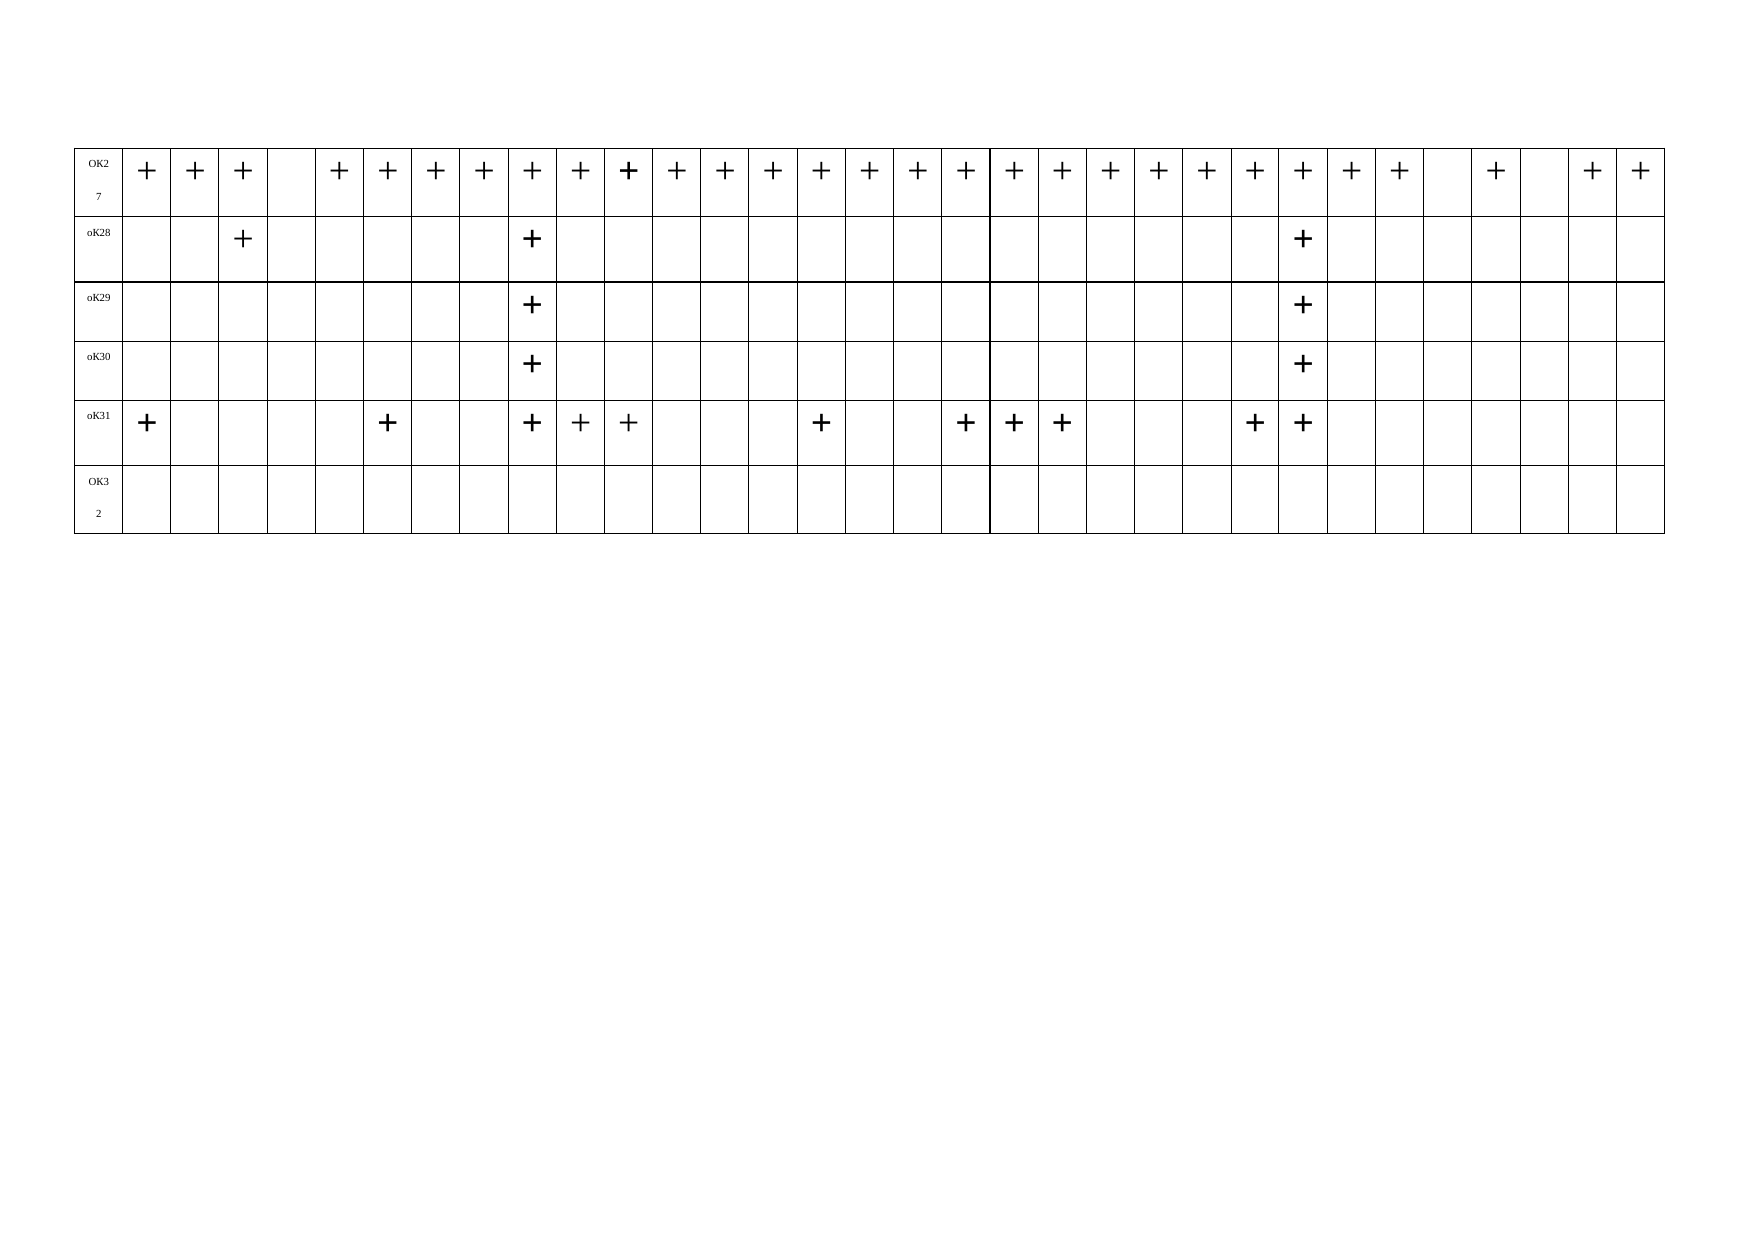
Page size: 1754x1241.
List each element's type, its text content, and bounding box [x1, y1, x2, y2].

table_cell + [1279, 401, 1327, 465]
table_cell + [798, 149, 845, 216]
table_cell [1472, 401, 1520, 465]
table_cell [1087, 401, 1134, 465]
table_cell [1472, 466, 1520, 533]
table_cell [942, 466, 989, 533]
table_cell [316, 342, 363, 399]
table_cell [557, 217, 604, 281]
table_cell [1424, 217, 1471, 281]
table_cell + [219, 217, 267, 281]
table_cell [1087, 342, 1134, 399]
table_cell [846, 283, 893, 341]
table_cell [460, 342, 508, 399]
table_cell [557, 466, 604, 533]
table_cell + [1232, 149, 1278, 216]
table_cell + [894, 149, 941, 216]
table_cell [605, 283, 652, 341]
table_cell [219, 342, 267, 399]
table_cell [460, 283, 508, 341]
table_cell [1424, 401, 1471, 465]
table_cell [1135, 342, 1182, 399]
table_cell [557, 283, 604, 341]
table_cell [942, 342, 989, 399]
table_cell [798, 466, 845, 533]
table_cell + [1279, 283, 1327, 341]
table_cell оК31 [75, 401, 122, 465]
table_cell + [557, 401, 604, 465]
table_cell [653, 217, 700, 281]
table_cell + [798, 401, 845, 465]
table_cell [1039, 342, 1086, 399]
table_cell [701, 466, 748, 533]
table_cell + [1135, 149, 1182, 216]
table_cell [364, 217, 411, 281]
table_cell [1183, 217, 1231, 281]
table_cell [1183, 466, 1231, 533]
table_cell [1135, 217, 1182, 281]
table_cell [1521, 217, 1568, 281]
table_cell + [846, 149, 893, 216]
table_cell [1039, 217, 1086, 281]
table_cell [846, 466, 893, 533]
table_cell [846, 217, 893, 281]
table_cell [1376, 342, 1423, 399]
table_cell + [942, 149, 989, 216]
table_cell + [219, 149, 267, 216]
table_cell [509, 466, 556, 533]
table_cell [1617, 217, 1664, 281]
table_cell + [749, 149, 797, 216]
table_cell [1472, 217, 1520, 281]
table_cell + [364, 149, 411, 216]
table_cell [1521, 401, 1568, 465]
table_cell + [653, 149, 700, 216]
table_cell [1569, 466, 1616, 533]
table_cell [460, 466, 508, 533]
table_cell [798, 283, 845, 341]
table_cell [894, 283, 941, 341]
table_cell + [1232, 401, 1278, 465]
table_cell [364, 466, 411, 533]
table_cell + [316, 149, 363, 216]
table_cell + [412, 149, 459, 216]
table_cell [1617, 283, 1664, 341]
table_cell + [1039, 401, 1086, 465]
table_cell ОК32 [75, 466, 122, 533]
table_cell [1328, 466, 1375, 533]
table_cell [316, 401, 363, 465]
table_cell [749, 217, 797, 281]
table_cell [219, 466, 267, 533]
table_cell + [1328, 149, 1375, 216]
table_cell [605, 342, 652, 399]
table_cell + [1087, 149, 1134, 216]
table_cell [1569, 401, 1616, 465]
table_cell [1617, 466, 1664, 533]
table_cell [894, 342, 941, 399]
table_cell ОК27 [75, 149, 122, 216]
table_cell + [1472, 149, 1520, 216]
table_cell [364, 283, 411, 341]
table_cell + [1279, 217, 1327, 281]
table_cell + [701, 149, 748, 216]
table_cell [1328, 342, 1375, 399]
table_cell [701, 401, 748, 465]
table_cell [942, 283, 989, 341]
table_cell [1376, 283, 1423, 341]
table_cell [991, 342, 1038, 399]
table_cell + [1279, 149, 1327, 216]
table_cell [1183, 342, 1231, 399]
table_cell [1328, 217, 1375, 281]
table_cell [653, 283, 700, 341]
table_cell [653, 401, 700, 465]
table_cell [749, 401, 797, 465]
table_cell + [460, 149, 508, 216]
table_cell [1424, 149, 1471, 216]
table_cell [1521, 342, 1568, 399]
table_cell [1569, 283, 1616, 341]
table_cell [1232, 342, 1278, 399]
table_cell [1424, 342, 1471, 399]
table_cell + [509, 401, 556, 465]
table_cell + [557, 149, 604, 216]
table_cell [1617, 401, 1664, 465]
table_cell [316, 217, 363, 281]
table_cell [1376, 217, 1423, 281]
table_cell [1472, 283, 1520, 341]
table_cell [846, 342, 893, 399]
table_cell + [123, 401, 170, 465]
table_cell + [509, 283, 556, 341]
table_cell [364, 342, 411, 399]
table_cell [653, 466, 700, 533]
table_cell [701, 342, 748, 399]
table_cell + [509, 149, 556, 216]
table_cell + [942, 401, 989, 465]
table_cell [268, 342, 315, 399]
table_cell [316, 283, 363, 341]
table_cell [1232, 217, 1278, 281]
table_cell + [509, 342, 556, 399]
table_cell + [991, 401, 1038, 465]
table_cell + [1183, 149, 1231, 216]
table_cell [1232, 466, 1278, 533]
table_cell [1521, 149, 1568, 216]
table_cell [894, 466, 941, 533]
table_cell [1087, 466, 1134, 533]
table_cell [749, 466, 797, 533]
table_cell [1135, 466, 1182, 533]
table_cell [1569, 217, 1616, 281]
table_cell + [605, 401, 652, 465]
table_cell [1183, 283, 1231, 341]
table_cell [1328, 401, 1375, 465]
table_cell [1135, 283, 1182, 341]
table_cell + [364, 401, 411, 465]
table_cell [894, 401, 941, 465]
table_cell [1521, 466, 1568, 533]
table_cell [1087, 217, 1134, 281]
table_cell [701, 283, 748, 341]
table_cell [894, 217, 941, 281]
table_cell + [509, 217, 556, 281]
table_cell [171, 342, 218, 399]
table_cell [171, 217, 218, 281]
table_cell [412, 401, 459, 465]
table_cell [123, 217, 170, 281]
table_cell [798, 342, 845, 399]
table_cell [942, 217, 989, 281]
table_cell [171, 401, 218, 465]
table_cell [412, 217, 459, 281]
table_cell + [1279, 342, 1327, 399]
table_cell [1232, 283, 1278, 341]
table_cell [1135, 401, 1182, 465]
table_cell [1472, 342, 1520, 399]
table_cell [605, 217, 652, 281]
table_cell оК30 [75, 342, 122, 399]
table_cell [653, 342, 700, 399]
table_cell [1039, 466, 1086, 533]
table_cell [1569, 342, 1616, 399]
table_cell [991, 283, 1038, 341]
table_cell + [1376, 149, 1423, 216]
table_cell + [123, 149, 170, 216]
table_cell оК29 [75, 283, 122, 341]
table_cell + [171, 149, 218, 216]
table_cell [798, 217, 845, 281]
table_cell [268, 283, 315, 341]
table_cell [460, 401, 508, 465]
table_cell [123, 283, 170, 341]
table_cell [412, 283, 459, 341]
table_cell [316, 466, 363, 533]
table_cell [171, 466, 218, 533]
table_cell [1279, 466, 1327, 533]
table_cell [412, 466, 459, 533]
table_cell [1521, 283, 1568, 341]
table_cell [1376, 401, 1423, 465]
table_cell + [1617, 149, 1664, 216]
table_cell [749, 342, 797, 399]
table_cell [1376, 466, 1423, 533]
table_cell + [1039, 149, 1086, 216]
table_cell оК28 [75, 217, 122, 281]
table_cell [1617, 342, 1664, 399]
table_cell [268, 149, 315, 216]
table_cell [1183, 401, 1231, 465]
table_cell [557, 342, 604, 399]
table_cell [749, 283, 797, 341]
table_cell [605, 466, 652, 533]
table_cell [1328, 283, 1375, 341]
table_cell [219, 283, 267, 341]
table_cell [171, 283, 218, 341]
table_cell + [605, 149, 652, 216]
table_cell [991, 217, 1038, 281]
table_cell [460, 217, 508, 281]
table_cell [268, 466, 315, 533]
table_cell [1424, 283, 1471, 341]
table_cell [1087, 283, 1134, 341]
table_cell + [1569, 149, 1616, 216]
table_cell [123, 466, 170, 533]
table_cell [123, 342, 170, 399]
table_cell [846, 401, 893, 465]
table_cell [701, 217, 748, 281]
table_cell [1039, 283, 1086, 341]
table_cell [268, 401, 315, 465]
table_cell [1424, 466, 1471, 533]
table_cell [412, 342, 459, 399]
table_cell + [991, 149, 1038, 216]
table_cell [268, 217, 315, 281]
table_cell [219, 401, 267, 465]
table_cell [991, 466, 1038, 533]
